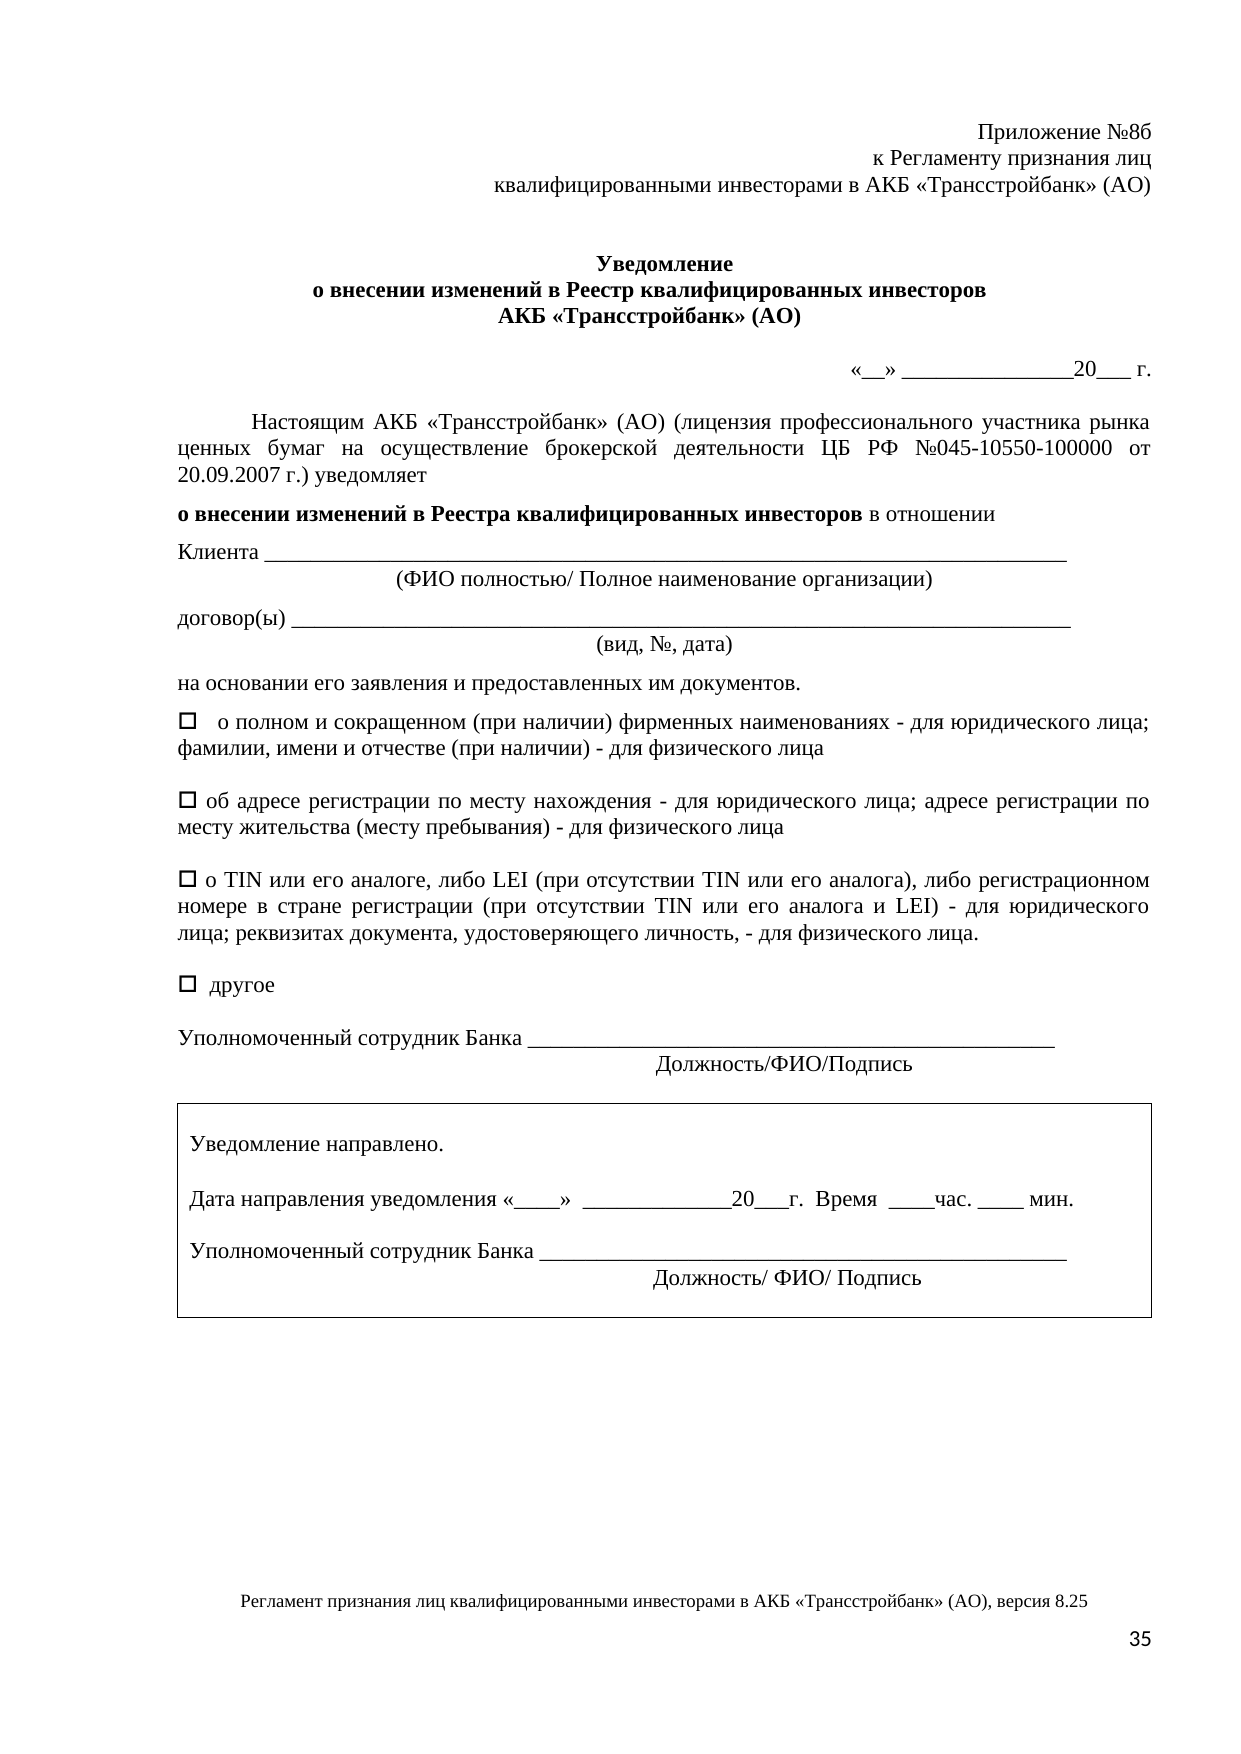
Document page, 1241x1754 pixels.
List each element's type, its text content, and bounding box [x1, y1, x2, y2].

text (вид, №, дата) [177, 630, 1152, 656]
text (ФИО полностью/ Полное наименование организации) [177, 565, 1152, 591]
text Клиента ______________________________________________________________________ [177, 538, 1152, 565]
text Уполномоченный сотрудник Банка ______________________________________________ [177, 1024, 1152, 1050]
table_header Уведомление направлено. Дата направления уведомления «____» _____________20___г. Время ____час. ____ мин. Уполномоченный сотрудник Банка ______________________________________________ Должность/ ФИО/ Подпись [178, 1104, 1151, 1317]
text другое [177, 971, 1152, 998]
text квалифицированными инвесторами в АКБ «Трансстройбанк» (АО) [177, 171, 1152, 197]
text Должность/ФИО/Подпись [177, 1050, 1152, 1077]
text договор(ы) ____________________________________________________________________ [177, 604, 1152, 630]
text Приложение №8б [177, 118, 1152, 144]
text о TIN или его аналоге, либо LEI (при отсутствии TIN или его аналога), либо регистрационном номере в стране регистрации (при отсутствии TIN или его аналога и LEI) - для юридического лица; реквизитах документа, удостоверяющего личность, - для физического лица. [177, 866, 1152, 945]
text Настоящим АКБ «Трансстройбанк» (АО) (лицензия профессионального участника рынка ценных бумаг на осуществление брокерской деятельности ЦБ РФ №045-10550-100000 от 20.09.2007 г.) уведомляет [177, 408, 1152, 487]
text «__» _______________20___ г. [177, 355, 1152, 382]
text о полном и сокращенном (при наличии) фирменных наименованиях - для юридического лица; фамилии, имени и отчестве (при наличии) - для физического лица [177, 708, 1152, 760]
text о внесении изменений в Реестра квалифицированных инвесторов в отношении [177, 499, 1152, 526]
text Уведомление [177, 250, 1152, 276]
text об адресе регистрации по месту нахождения - для юридического лица; адресе регистрации по месту жительства (месту пребывания) - для физического лица [177, 787, 1152, 839]
text на основании его заявления и предоставленных им документов. [177, 669, 1152, 695]
text к Регламенту признания лиц [177, 144, 1152, 171]
text АКБ «Трансстройбанк» (АО) [148, 303, 1152, 329]
text о внесении изменений в Реестр квалифицированных инвесторов [148, 276, 1152, 303]
